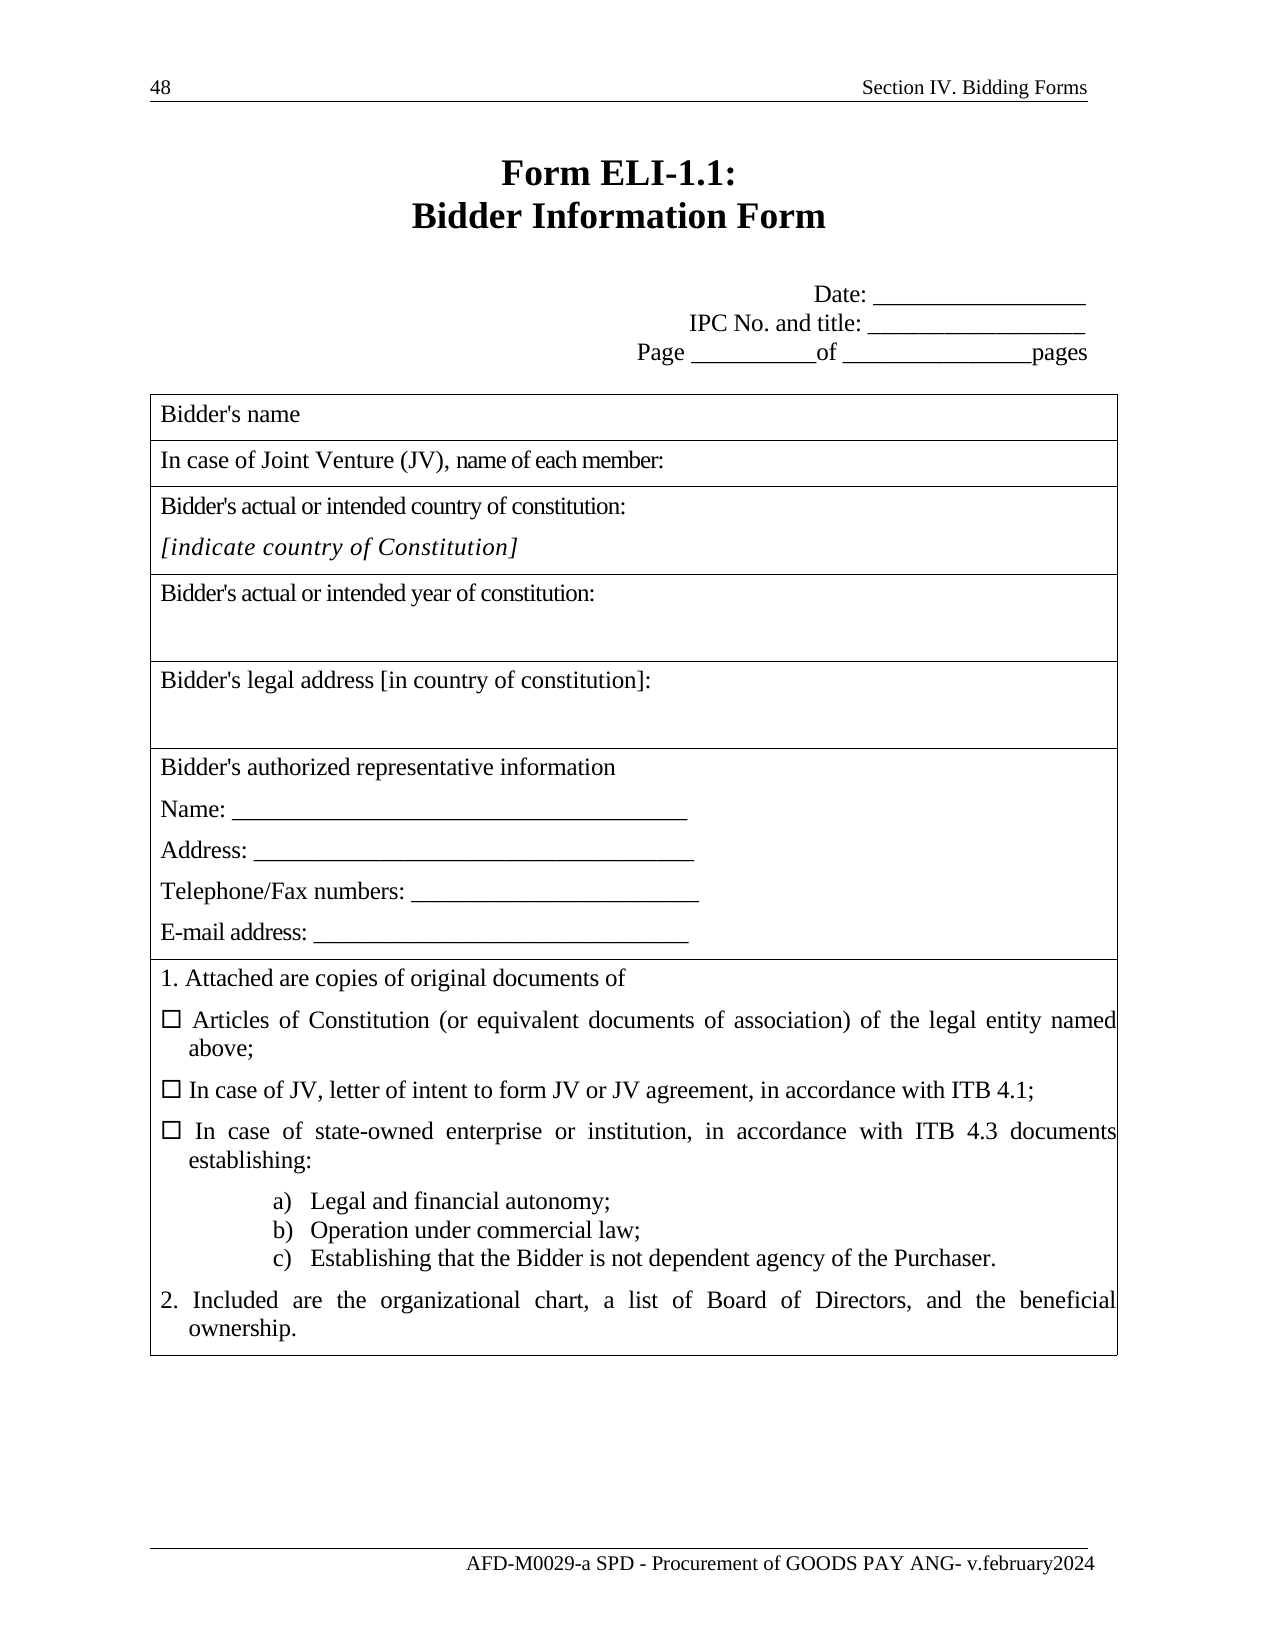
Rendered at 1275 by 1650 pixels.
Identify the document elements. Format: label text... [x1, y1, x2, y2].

table_cell Bidder's actual or intended country of constitution: [indicate country of Constitution] [151, 487, 1117, 573]
table_cell 1. Attached are copies of original documents of Articles of Constitution (or equivalent documents of association) of the legal entity named above; In case of JV, letter of intent to form JV or JV agreement, in accordance with ITB 4.1; In case of state-owned enterprise or institution, in accordance with ITB 4.3 documents establishing: Legal and financial autonomy; Operation under commercial law; Establishing that the Bidder is not dependent agency of the Purchaser. 2. Included are the organizational chart, a list of Board of Directors, and the beneficial ownership. [151, 960, 1117, 1355]
table_cell Bidder's actual or intended year of constitution: [151, 575, 1117, 661]
table_cell Bidder's authorized representative information Name: _____________________________________ Address: ___________________________________ Telephone/Fax numbers: _______________________ E-mail address: ______________________________ [151, 749, 1117, 959]
text Date: _________________ IPC No. and title: _________________ Page __________of _______________pages [150, 279, 1088, 366]
table_header Bidder's name [151, 395, 1117, 440]
table_cell In case of Joint Venture (JV), name of each member: [151, 441, 1117, 486]
text Form ELI-1.1: Bidder Information Form [150, 150, 1088, 236]
table_cell Bidder's legal address [in country of constitution]: [151, 662, 1117, 748]
